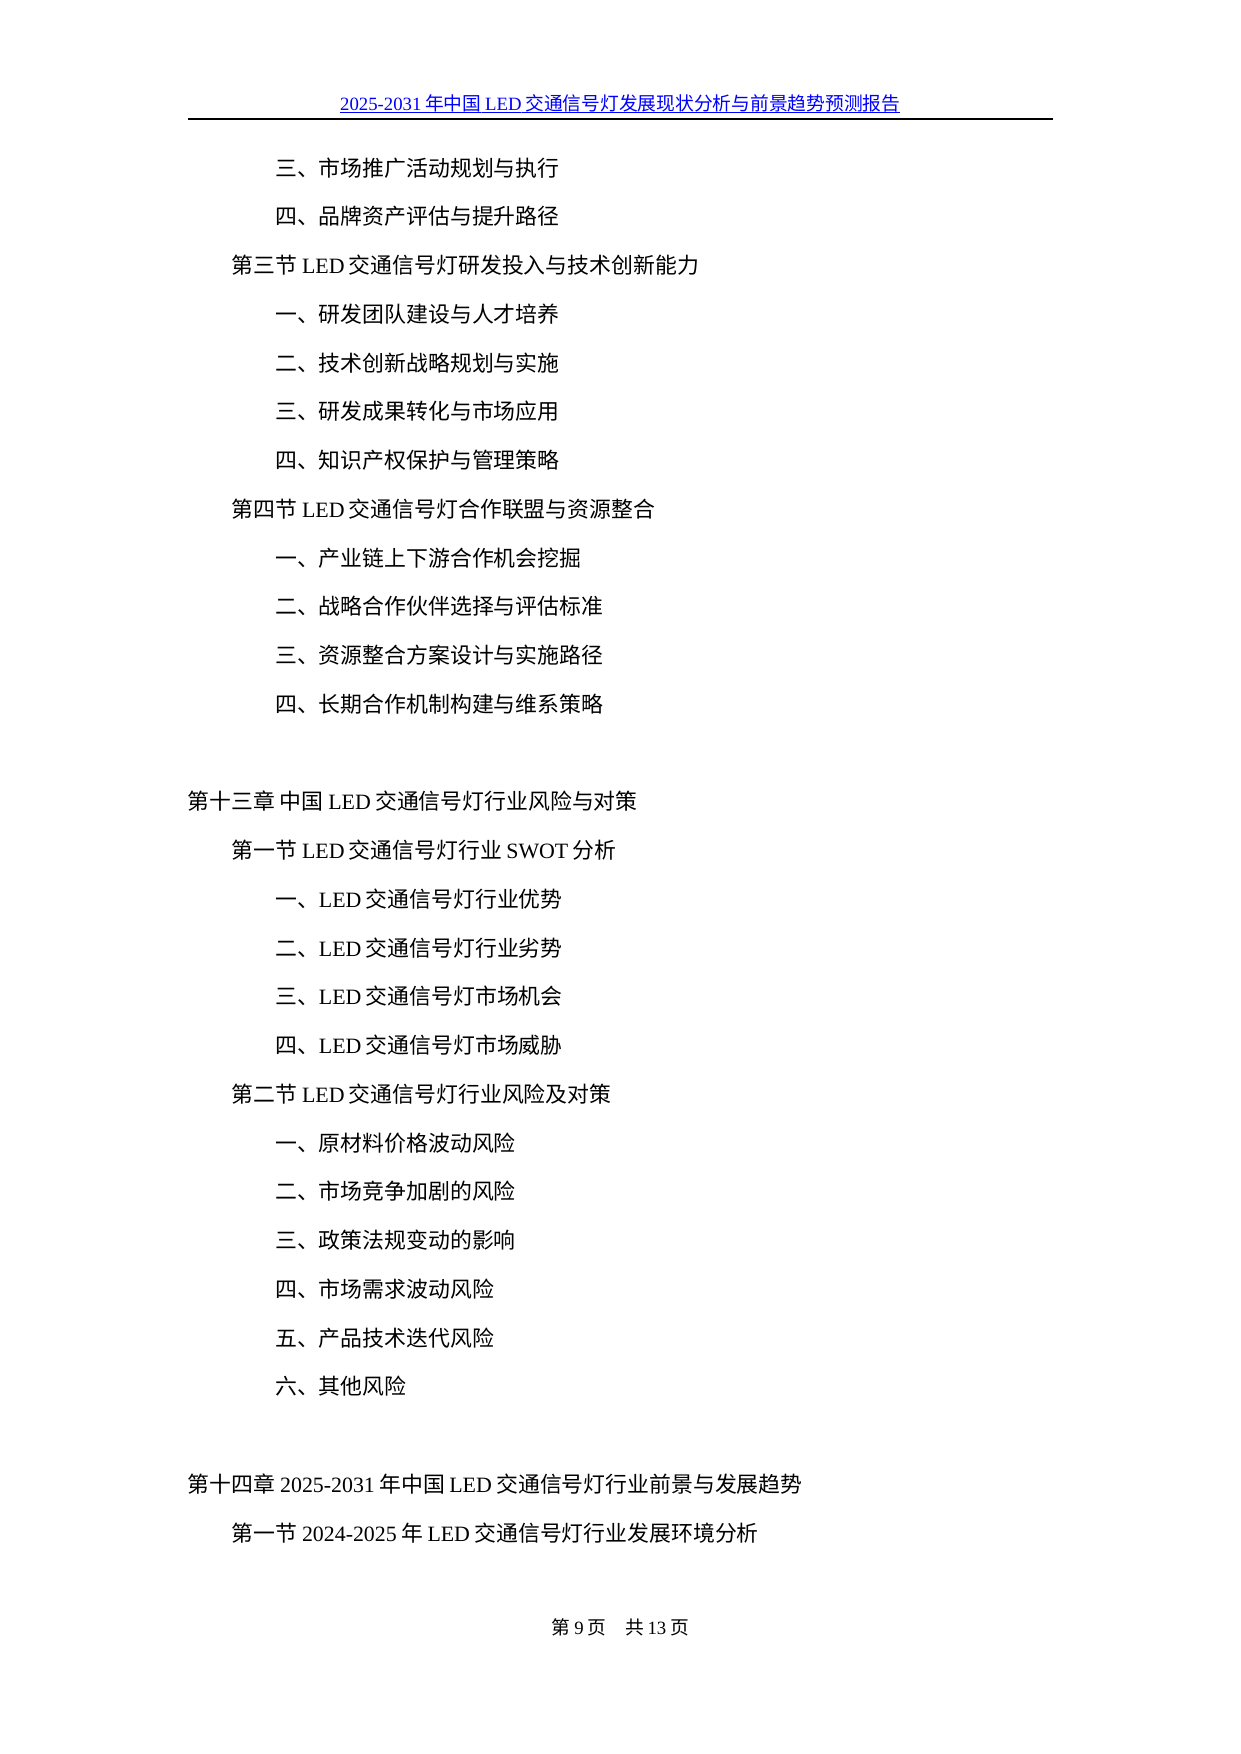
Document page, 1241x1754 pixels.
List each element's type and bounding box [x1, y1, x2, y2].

text [187, 150, 1053, 1548]
